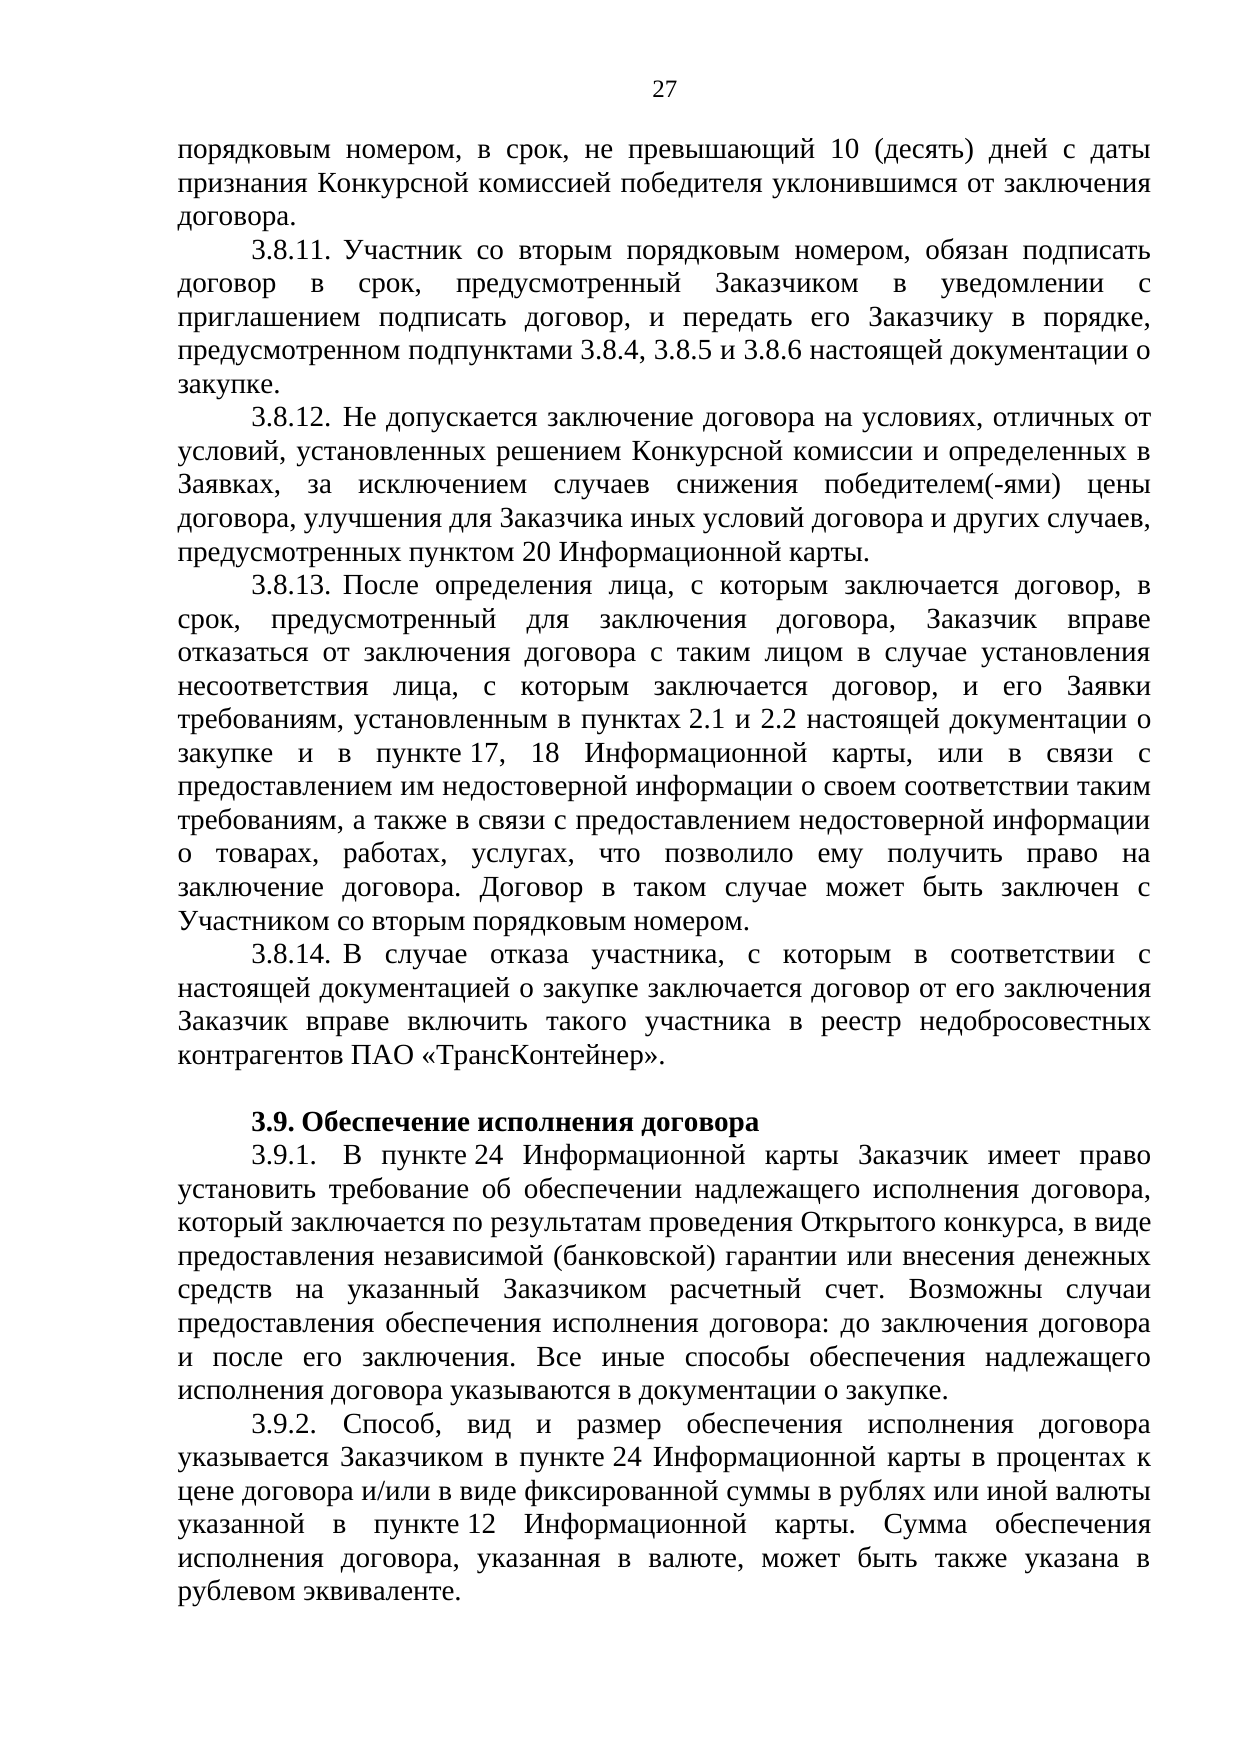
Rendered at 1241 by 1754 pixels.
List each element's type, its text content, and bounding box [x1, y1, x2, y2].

list В случае отказа участника, с которым в соответствии с настоящей документацией о закупке заключается договор от его заключения Заказчик вправе включить такого участника в реестр недобросовестных контрагентов ПАО «ТрансКонтейнер». [177, 936, 1152, 1070]
list После определения лица, с которым заключается договор, в срок, предусмотренный для заключения договора, Заказчик вправе отказаться от заключения договора с таким лицом в случае установления несоответствия лица, с которым заключается договор, и его Заявки требованиям, установленным в пунктах 2.1 и 2.2 настоящей документации о закупке и в пункте 17, 18 Информационной карты, или в связи с предоставлением им недостоверной информации о своем соответствии таким требованиям, а также в связи с предоставлением недостоверной информации о товарах, работах, услугах, что позволило ему получить право на заключение договора. Договор в таком случае может быть заключен с Участником со вторым порядковым номером. [177, 567, 1152, 936]
list Обеспечение исполнения договора [177, 1104, 1152, 1137]
list Участник со вторым порядковым номером, обязан подписать договор в срок, предусмотренный Заказчиком в уведомлении с приглашением подписать договор, и передать его Заказчику в порядке, предусмотренном подпунктами 3.8.4, 3.8.5 и 3.8.6 настоящей документации о закупке. [177, 232, 1152, 399]
list Не допускается заключение договора на условиях, отличных от условий, установленных решением Конкурсной комиссии и определенных в Заявках, за исключением случаев снижения победителем(-ями) цены договора, улучшения для Заказчика иных условий договора и других случаев, предусмотренных пунктом 20 Информационной карты. [177, 399, 1152, 567]
list Способ, вид и размер обеспечения исполнения договора указывается Заказчиком в пункте 24 Информационной карты в процентах к цене договора и/или в виде фиксированной суммы в рублях или иной валюты указанной в пункте 12 Информационной карты. Сумма обеспечения исполнения договора, указанная в валюте, может быть также указана в рублевом эквиваленте. [177, 1406, 1152, 1607]
list В пункте 24 Информационной карты Заказчик имеет право установить требование об обеспечении надлежащего исполнения договора, который заключается по результатам проведения Открытого конкурса, в виде предоставления независимой (банковской) гарантии или внесения денежных средств на указанный Заказчиком расчетный счет. Возможны случаи предоставления обеспечения исполнения договора: до заключения договора и после его заключения. Все иные способы обеспечения надлежащего исполнения договора указываются в документации о закупке. [177, 1137, 1152, 1406]
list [177, 131, 1152, 232]
